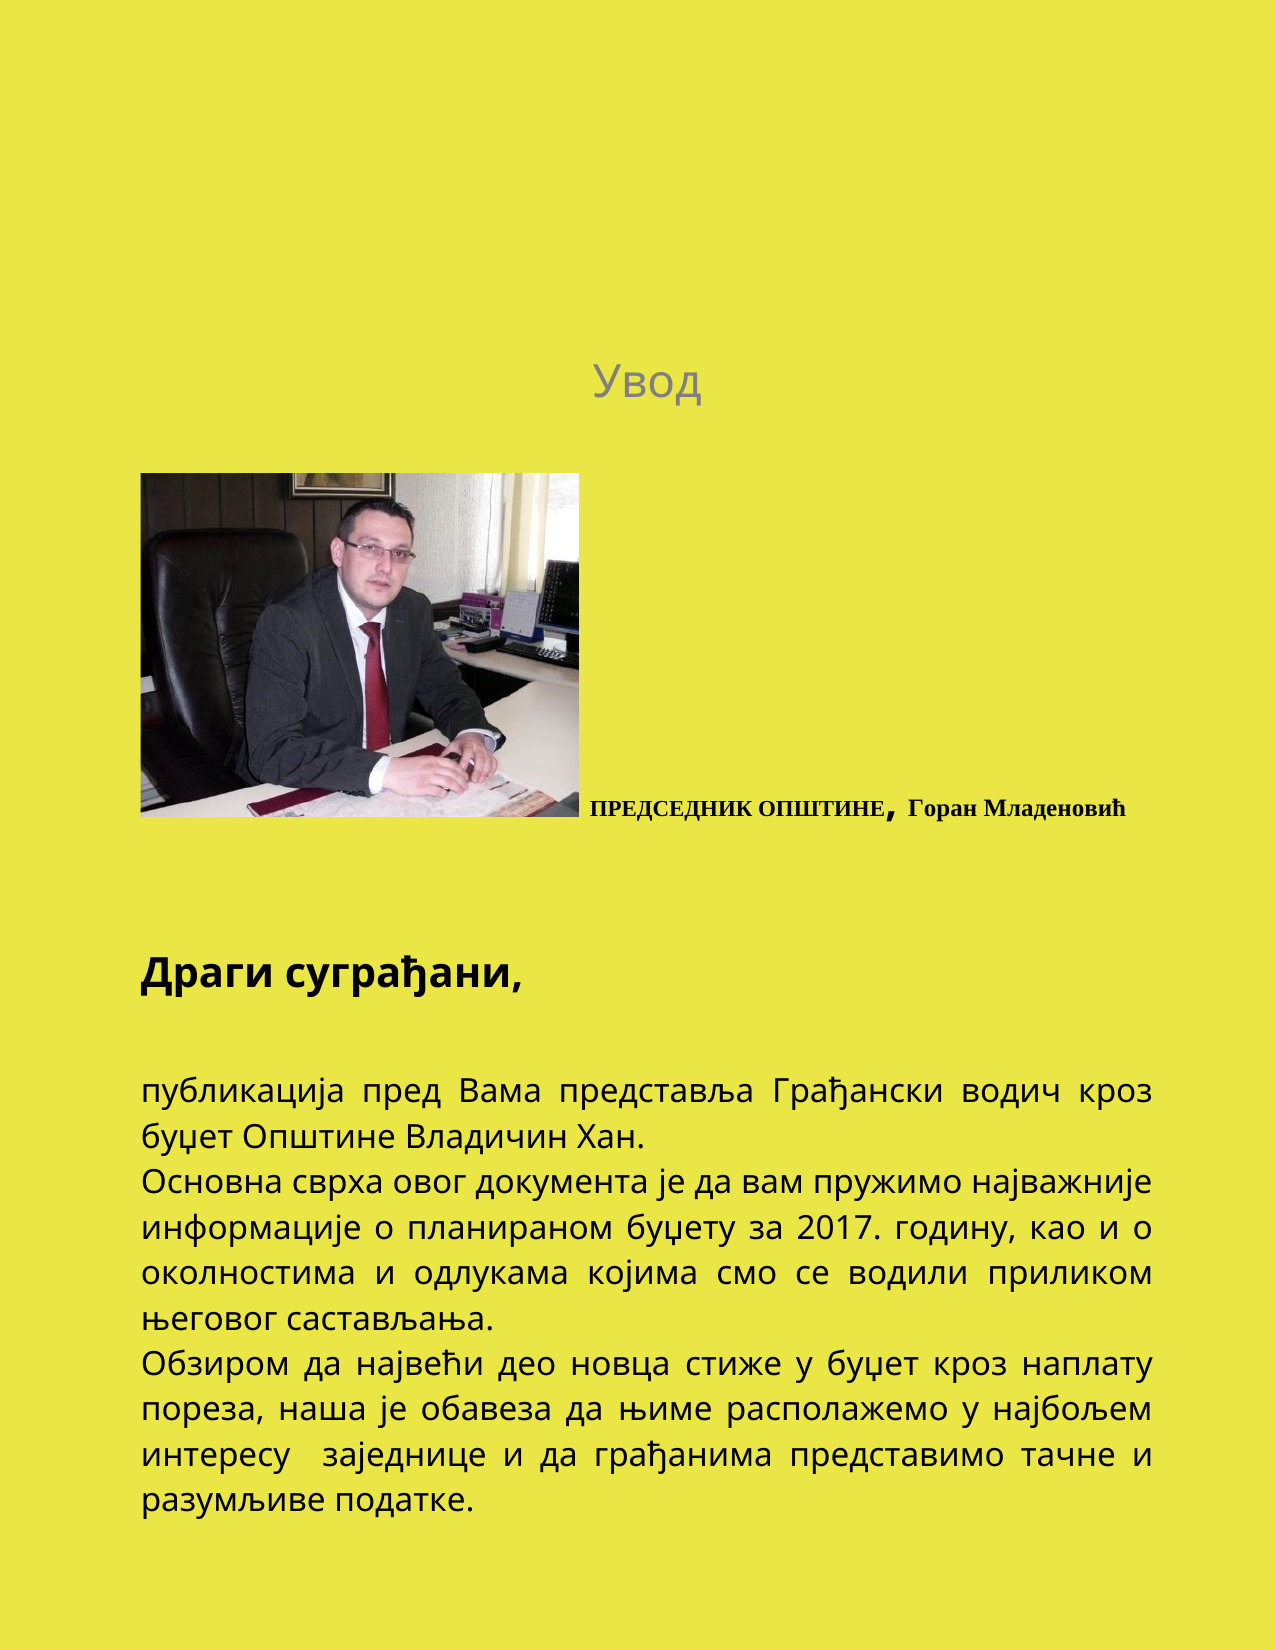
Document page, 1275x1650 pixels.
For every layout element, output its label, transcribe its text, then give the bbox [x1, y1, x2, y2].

text Увод [141, 349, 1153, 411]
text Обзиром да највећи део новца стиже у буџет кроз наплату пореза, наша је обавеза да њиме располажемо у најбољем интересу заједнице и да грађанима представимо тачне и разумљиве податке. [141, 1340, 1153, 1521]
text Драги суграђани, [141, 942, 1153, 999]
text публикација пред Вама представља Грађански водич кроз буџет Општине Владичин Хан. [141, 1067, 1153, 1158]
picture [140, 473, 579, 817]
text Основна сврха овог документа је да вам пружимо најважније информације о планираном буџету за 2017. годину, као и о околностима и одлукама којима смо се водили приликом његовог састављања. [141, 1158, 1153, 1340]
